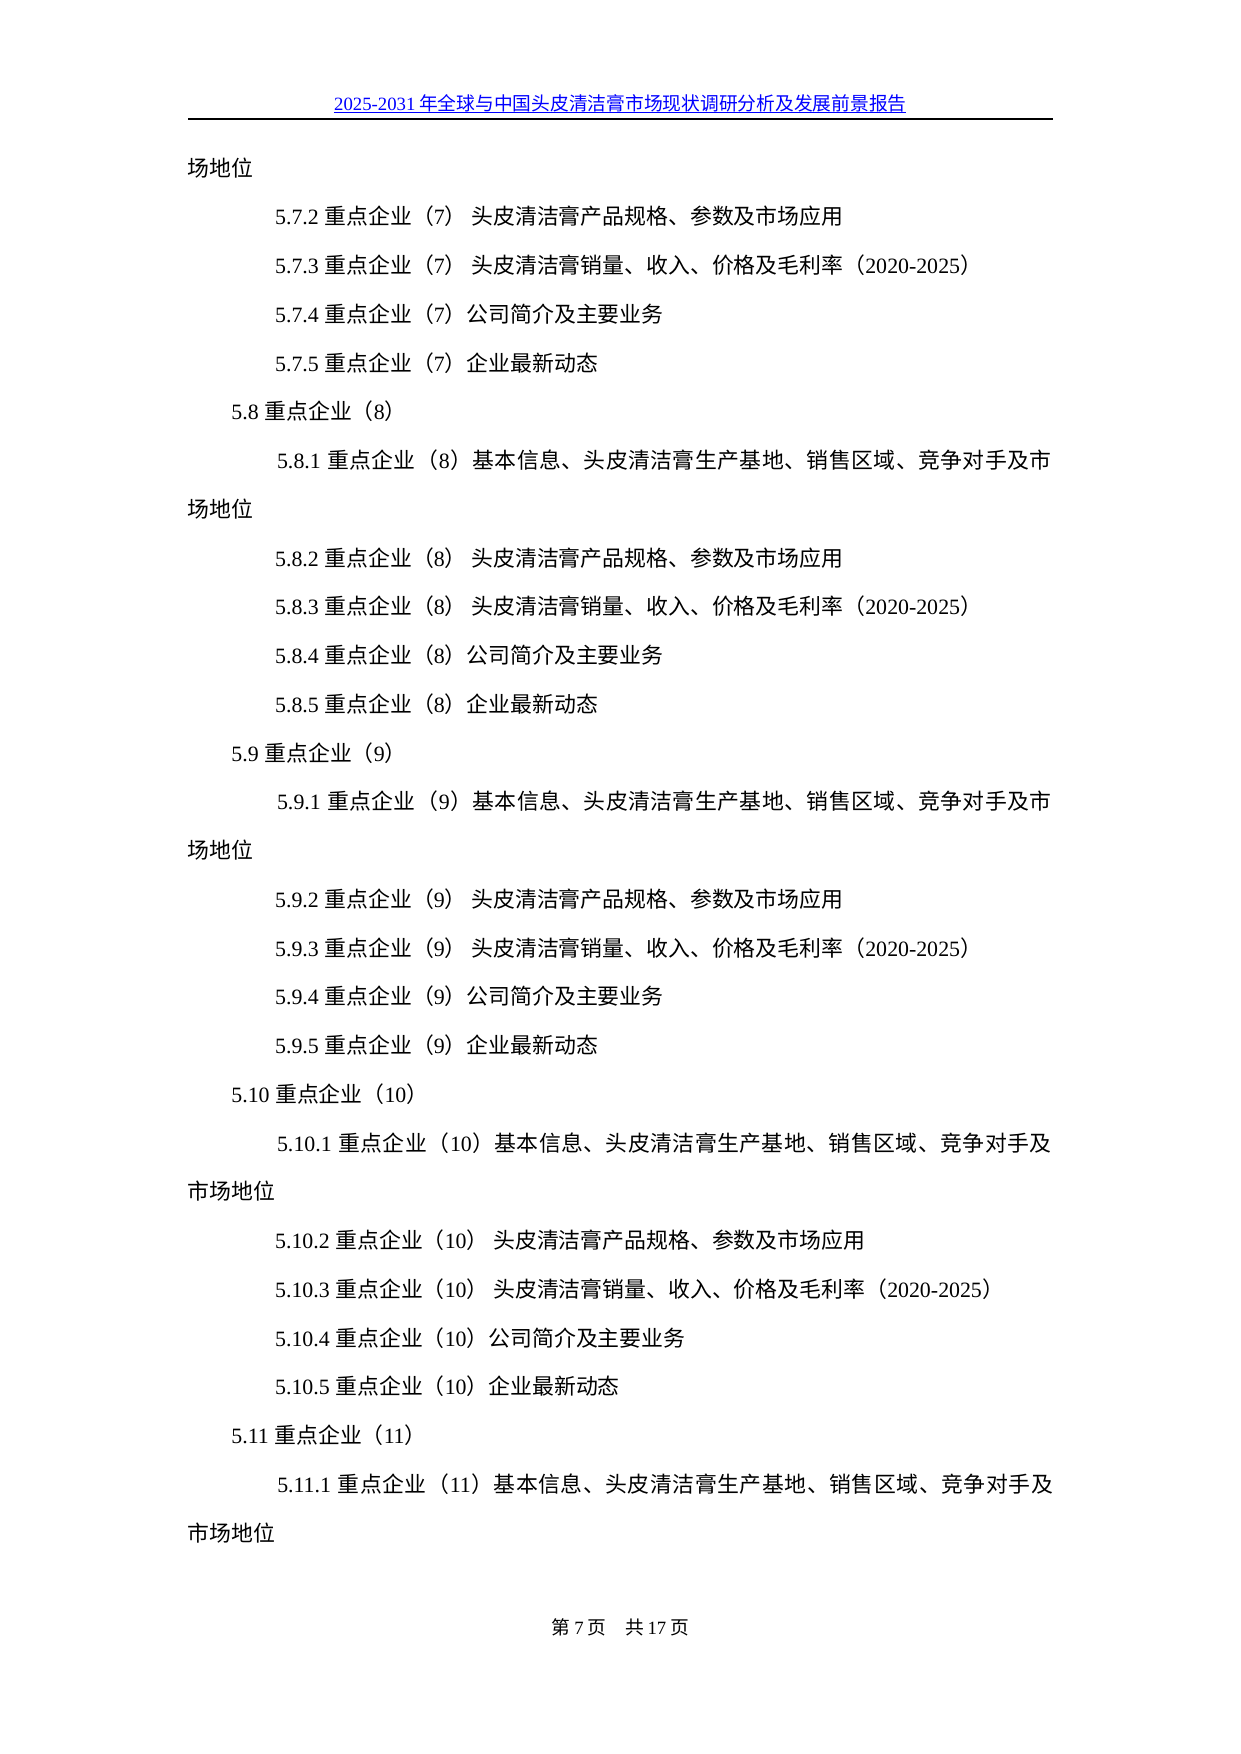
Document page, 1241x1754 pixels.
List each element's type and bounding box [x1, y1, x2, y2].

text [187, 150, 1053, 1548]
